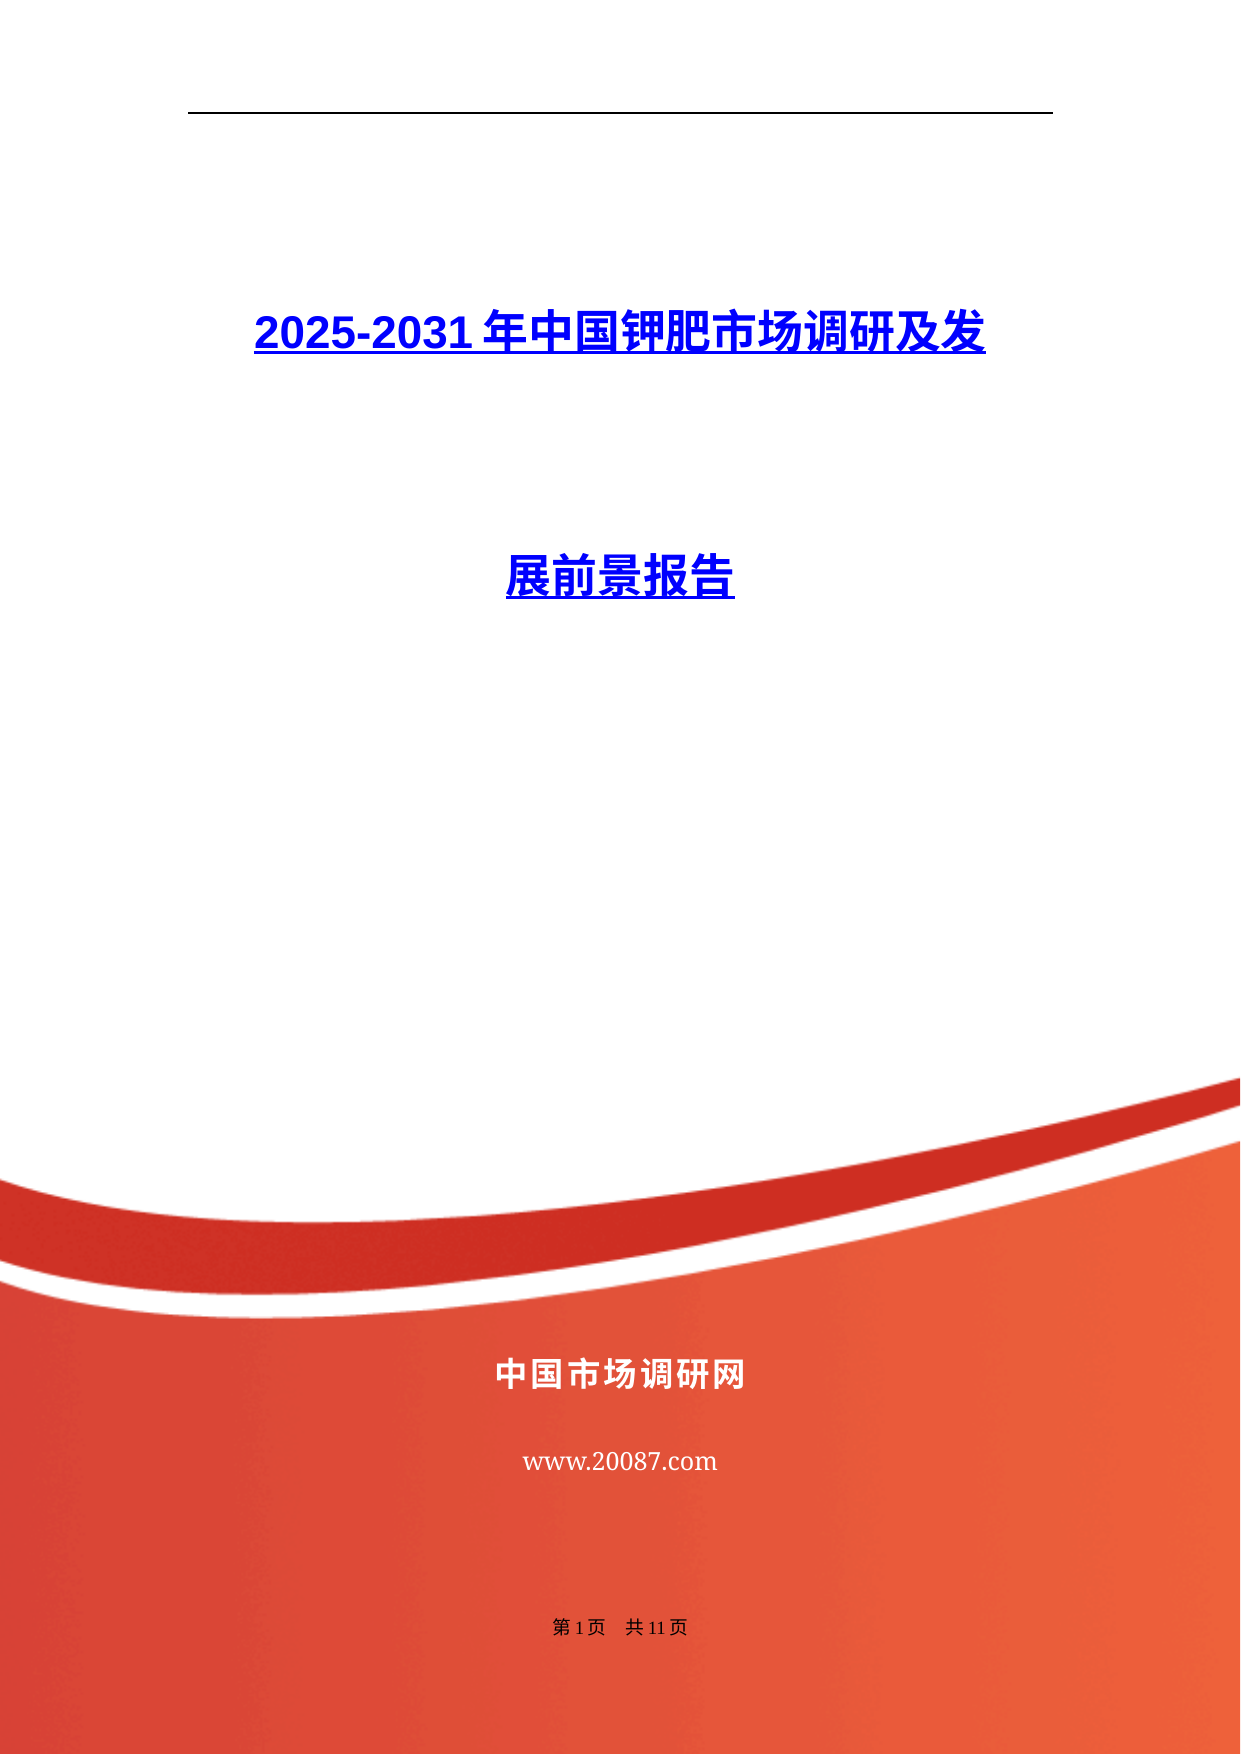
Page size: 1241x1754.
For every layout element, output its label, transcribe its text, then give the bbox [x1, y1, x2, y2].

text www.20087.com [187, 1428, 1053, 1493]
picture [0, 1006, 1241, 1754]
subtitle 中国市场调研网 [187, 1339, 1053, 1404]
table_header 2025-2031年中国钾肥市场调研及发展前景报告 [188, 207, 1053, 773]
